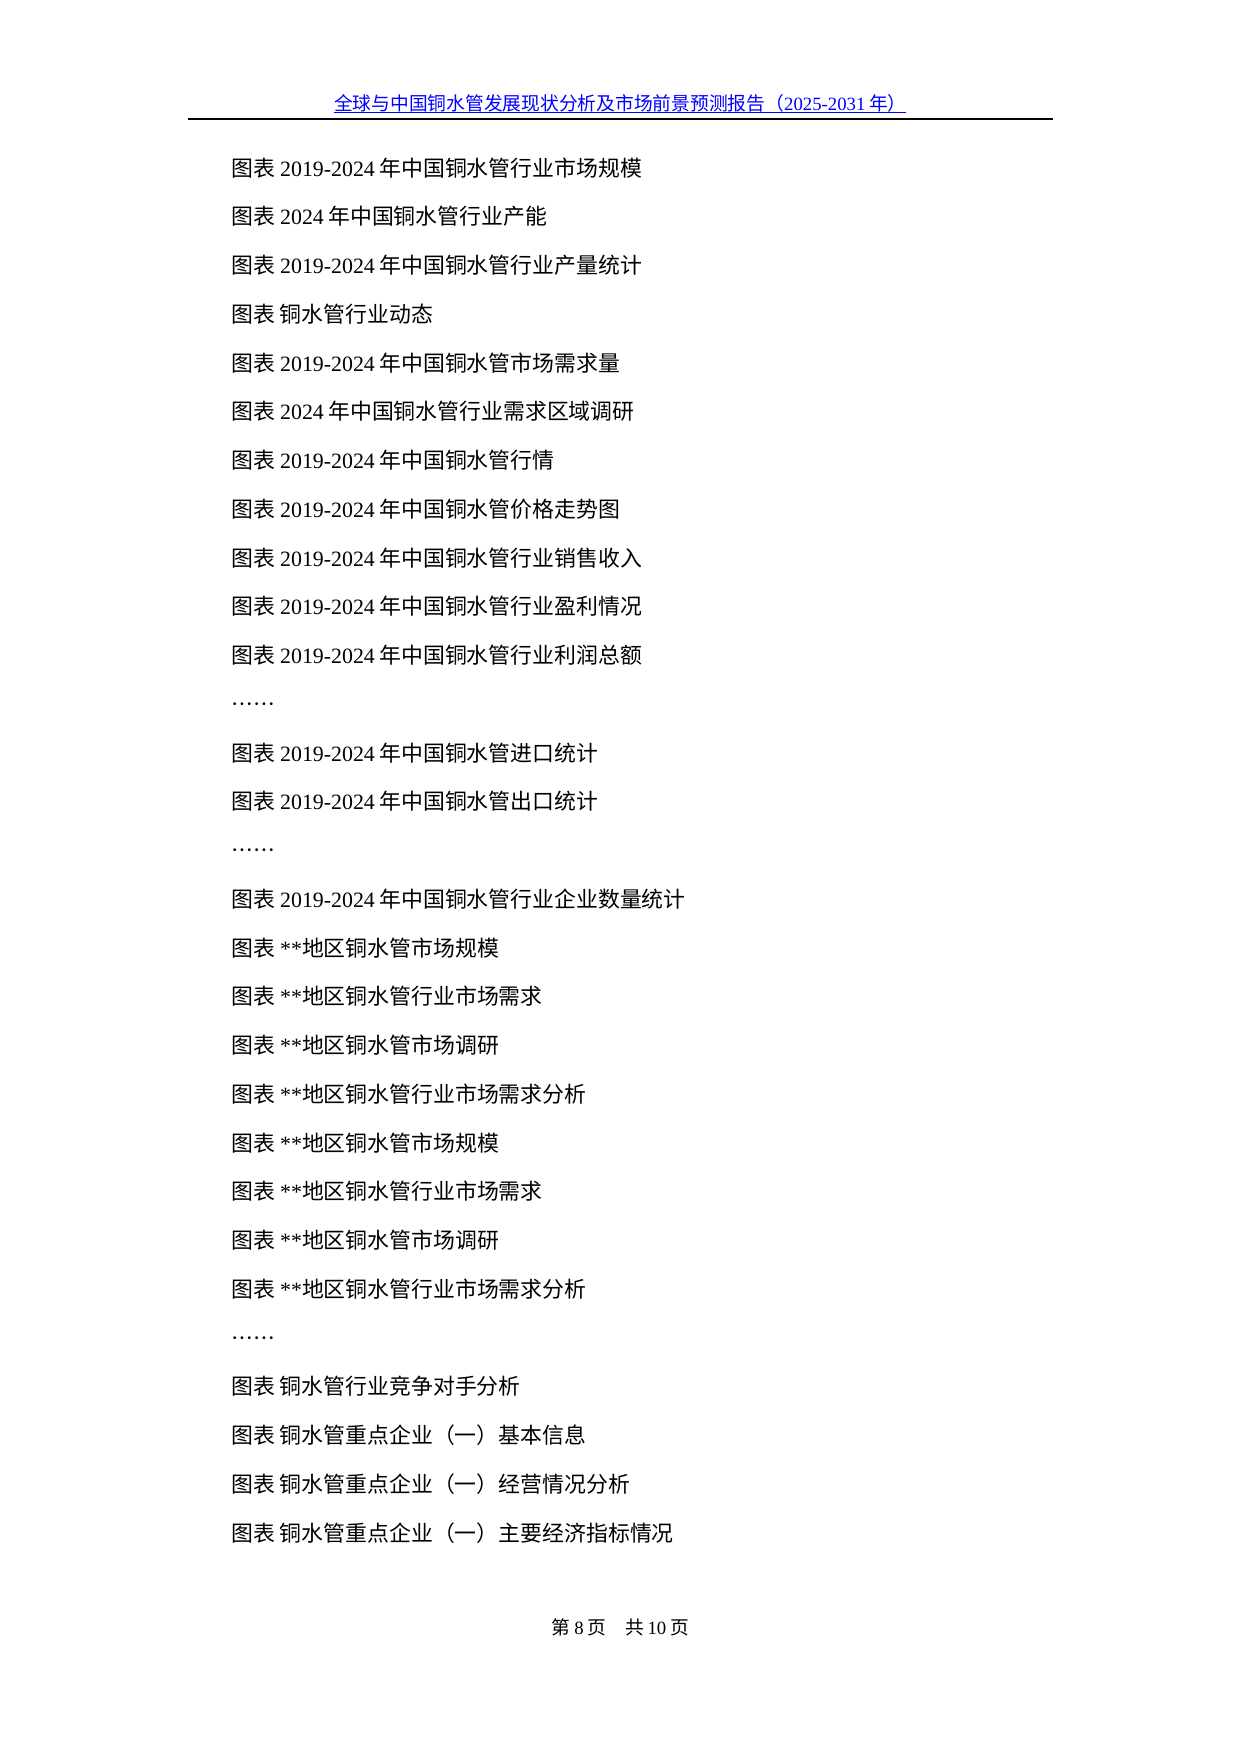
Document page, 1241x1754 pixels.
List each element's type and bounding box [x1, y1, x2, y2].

text [187, 150, 1053, 1548]
